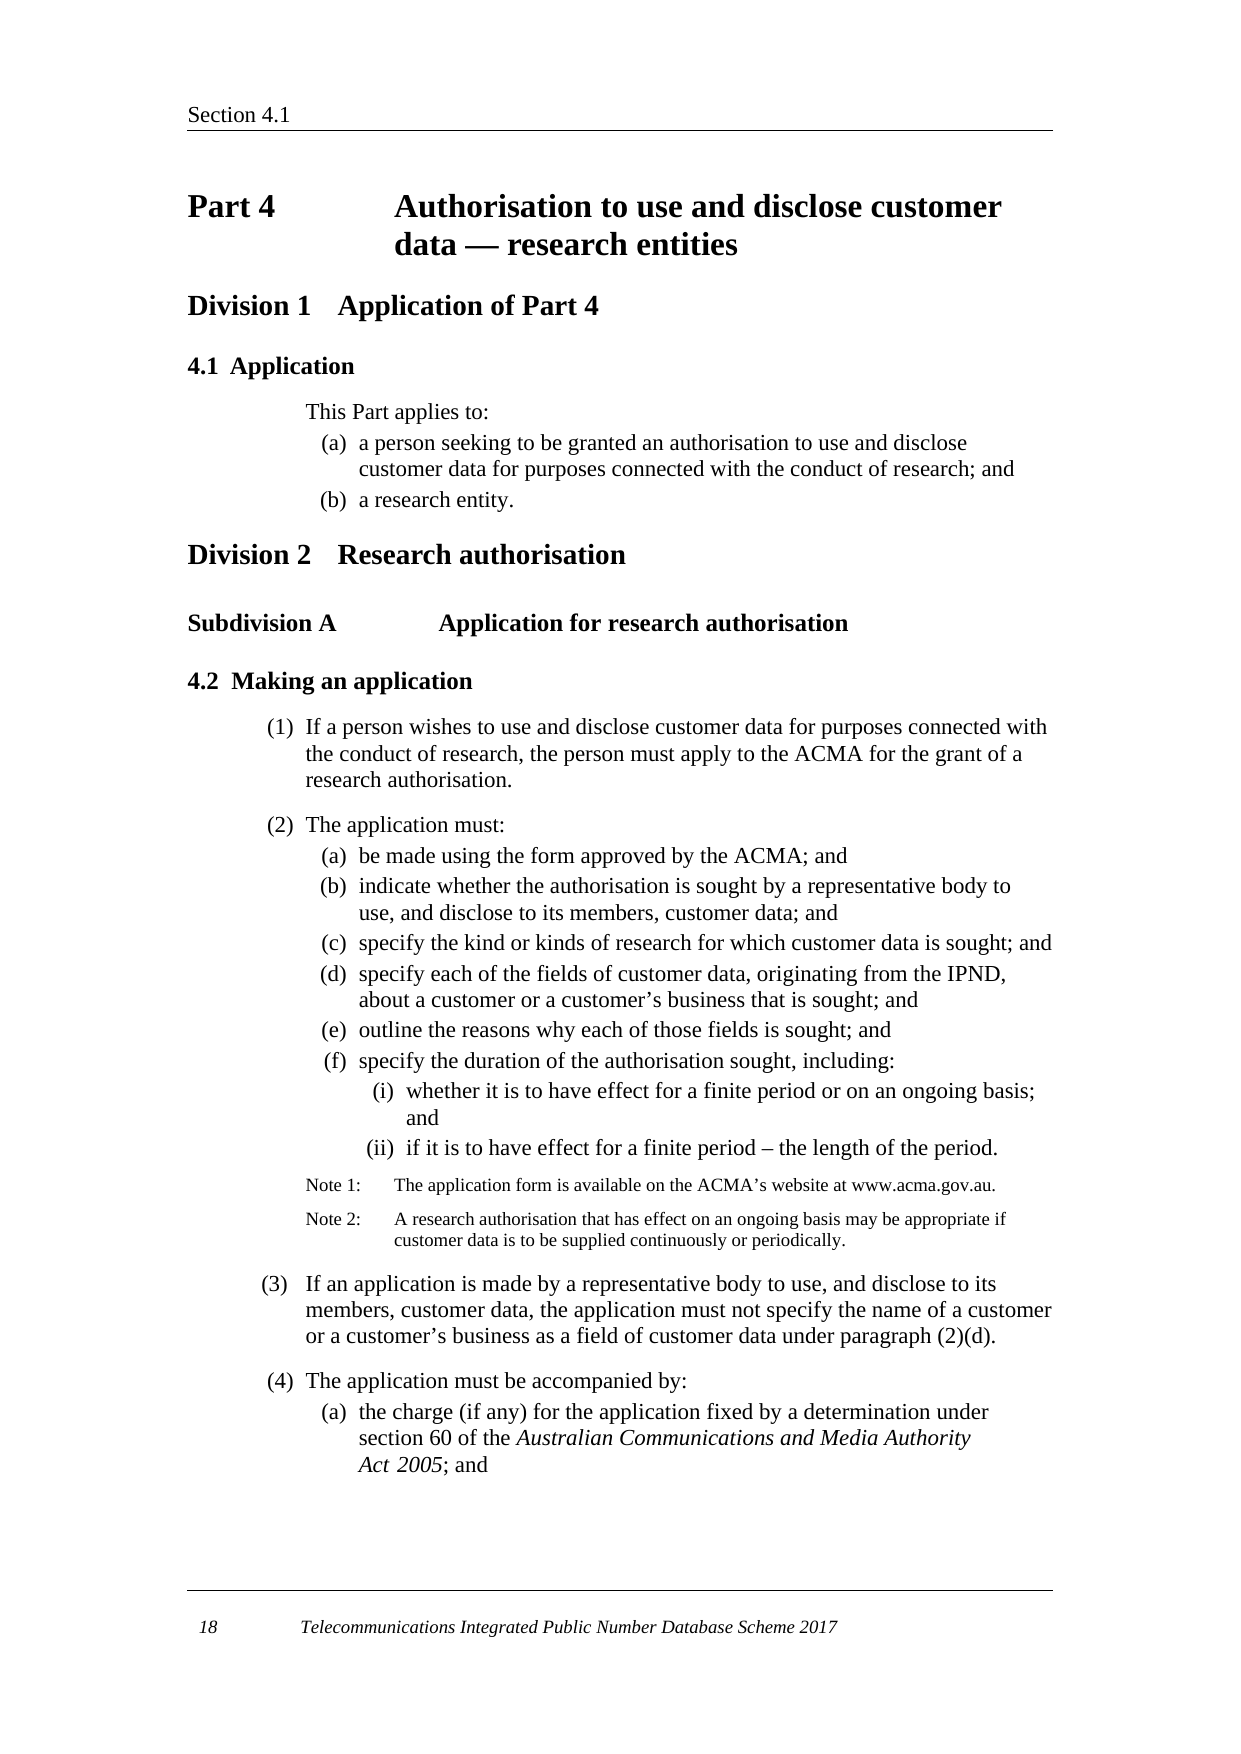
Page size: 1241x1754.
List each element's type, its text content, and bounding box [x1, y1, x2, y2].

text Division 1 Application of Part 4 [187, 288, 1053, 322]
text (i) whether it is to have effect for a finite period or on an ongoing basis; and [187, 1078, 1053, 1130]
text Division 2 Research authorisation [187, 537, 1053, 571]
text Note 1: The application form is available on the ACMA’s website at www.acma.gov.au. [305, 1173, 1053, 1195]
text (e) outline the reasons why each of those fields is sought; and [187, 1017, 1053, 1043]
text (ii) if it is to have effect for a finite period – the length of the period. [187, 1134, 1053, 1161]
text (2) The application must: [187, 811, 1053, 838]
text (b) a research entity. [187, 486, 1053, 512]
text (a) a person seeking to be granted an authorisation to use and disclose customer data for purposes connected with the conduct of research; and [187, 429, 1053, 481]
text (b) indicate whether the authorisation is sought by a representative body to use, and disclose to its members, customer data; and [187, 872, 1053, 925]
text 4.2 Making an application [187, 666, 1053, 695]
text (f) specify the duration of the authorisation sought, including: [187, 1047, 1053, 1073]
text (1) If a person wishes to use and disclose customer data for purposes connected with the conduct of research, the person must apply to the ACMA for the grant of a research authorisation. [187, 713, 1053, 792]
text Note 2: A research authorisation that has effect on an ongoing basis may be appropriate if customer data is to be supplied continuously or periodically. [305, 1208, 1053, 1251]
text Subdivision A Application for research authorisation [187, 608, 1053, 637]
text (a) the charge (if any) for the application fixed by a determination under section 60 of the Australian Communications and Media Authority Act 2005; and [187, 1398, 1053, 1477]
text 4.1 Application [187, 351, 1053, 379]
text This Part applies to: [187, 398, 1053, 424]
text (a) be made using the form approved by the ACMA; and [187, 842, 1053, 868]
text (4) The application must be accompanied by: [187, 1367, 1053, 1394]
text (d) specify each of the fields of customer data, originating from the IPND, about a customer or a customer’s business that is sought; and [187, 960, 1053, 1012]
text (c) specify the kind or kinds of research for which customer data is sought; and [187, 929, 1053, 956]
text Part 4 Authorisation to use and disclose customer data — research entities [187, 186, 1053, 263]
text (3) If an application is made by a representative body to use, and disclose to its members, customer data, the application must not specify the name of a customer or a customer’s business as a field of customer data under paragraph (2)(d). [187, 1270, 1053, 1349]
